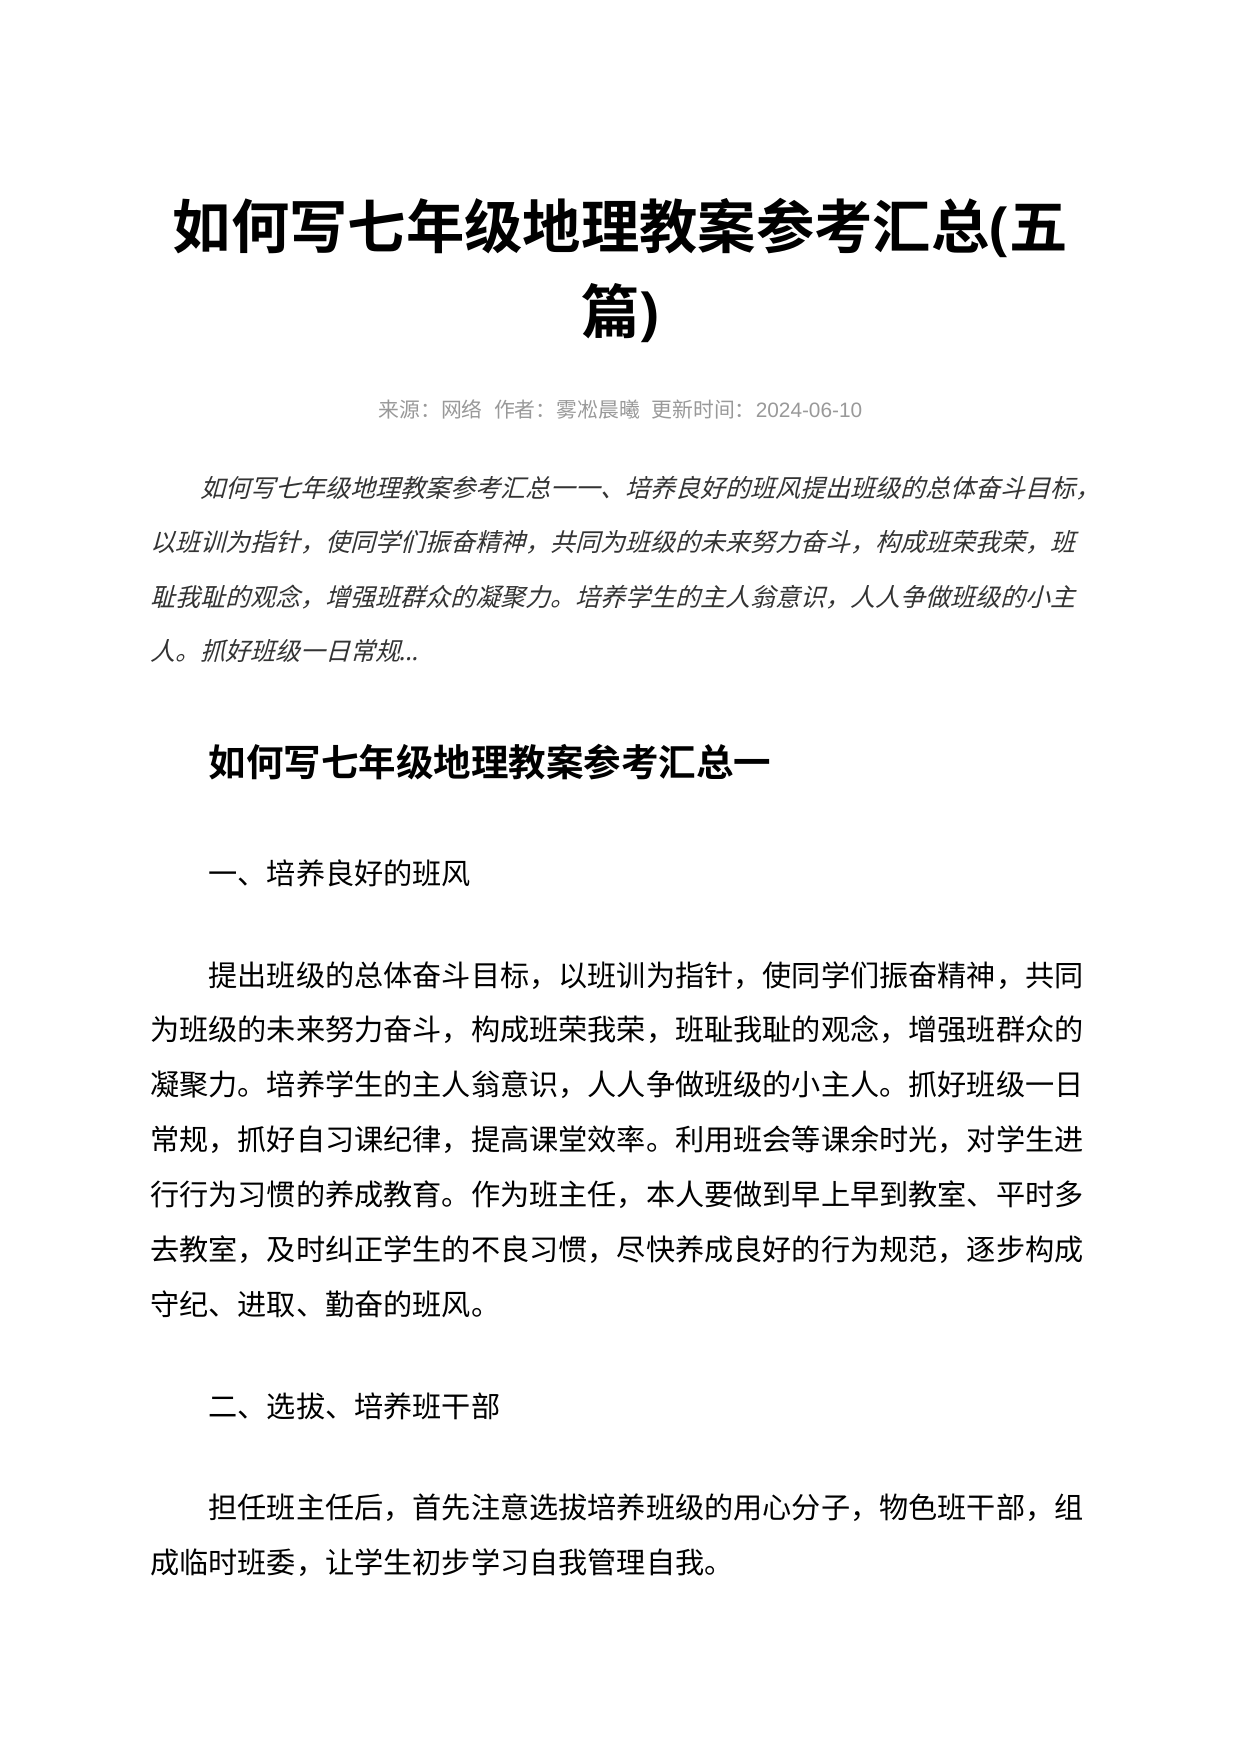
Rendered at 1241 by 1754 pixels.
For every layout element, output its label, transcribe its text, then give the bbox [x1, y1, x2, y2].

text 来源：网络 作者：雾凇晨曦 更新时间：2024-06-10 [150, 398, 1090, 422]
text 如何写七年级地理教案参考汇总一一、培养良好的班风提出班级的总体奋斗目标，以班训为指针，使同学们振奋精神，共同为班级的未来努力奋斗，构成班荣我荣，班耻我耻的观念，增强班群众的凝聚力。培养学生的主人翁意识，人人争做班级的小主人。抓好班级一日常规... [150, 468, 1090, 668]
subtitle 如何写七年级地理教案参考汇总(五篇) [150, 181, 1090, 351]
text 提出班级的总体奋斗目标，以班训为指针，使同学们振奋精神，共同为班级的未来努力奋斗，构成班荣我荣，班耻我耻的观念，增强班群众的凝聚力。培养学生的主人翁意识，人人争做班级的小主人。抓好班级一日常规，抓好自习课纪律，提高课堂效率。利用班会等课余时光，对学生进行行为习惯的养成教育。作为班主任，本人要做到早上早到教室、平时多去教室，及时纠正学生的不良习惯，尽快养成良好的行为规范，逐步构成守纪、进取、勤奋的班风。 [150, 952, 1090, 1324]
text 一、培养良好的班风 [150, 850, 1090, 893]
text 二、选拔、培养班干部 [150, 1383, 1090, 1426]
text 如何写七年级地理教案参考汇总一 [150, 733, 1090, 787]
text 担任班主任后，首先注意选拔培养班级的用心分子，物色班干部，组成临时班委，让学生初步学习自我管理自我。 [150, 1485, 1090, 1582]
